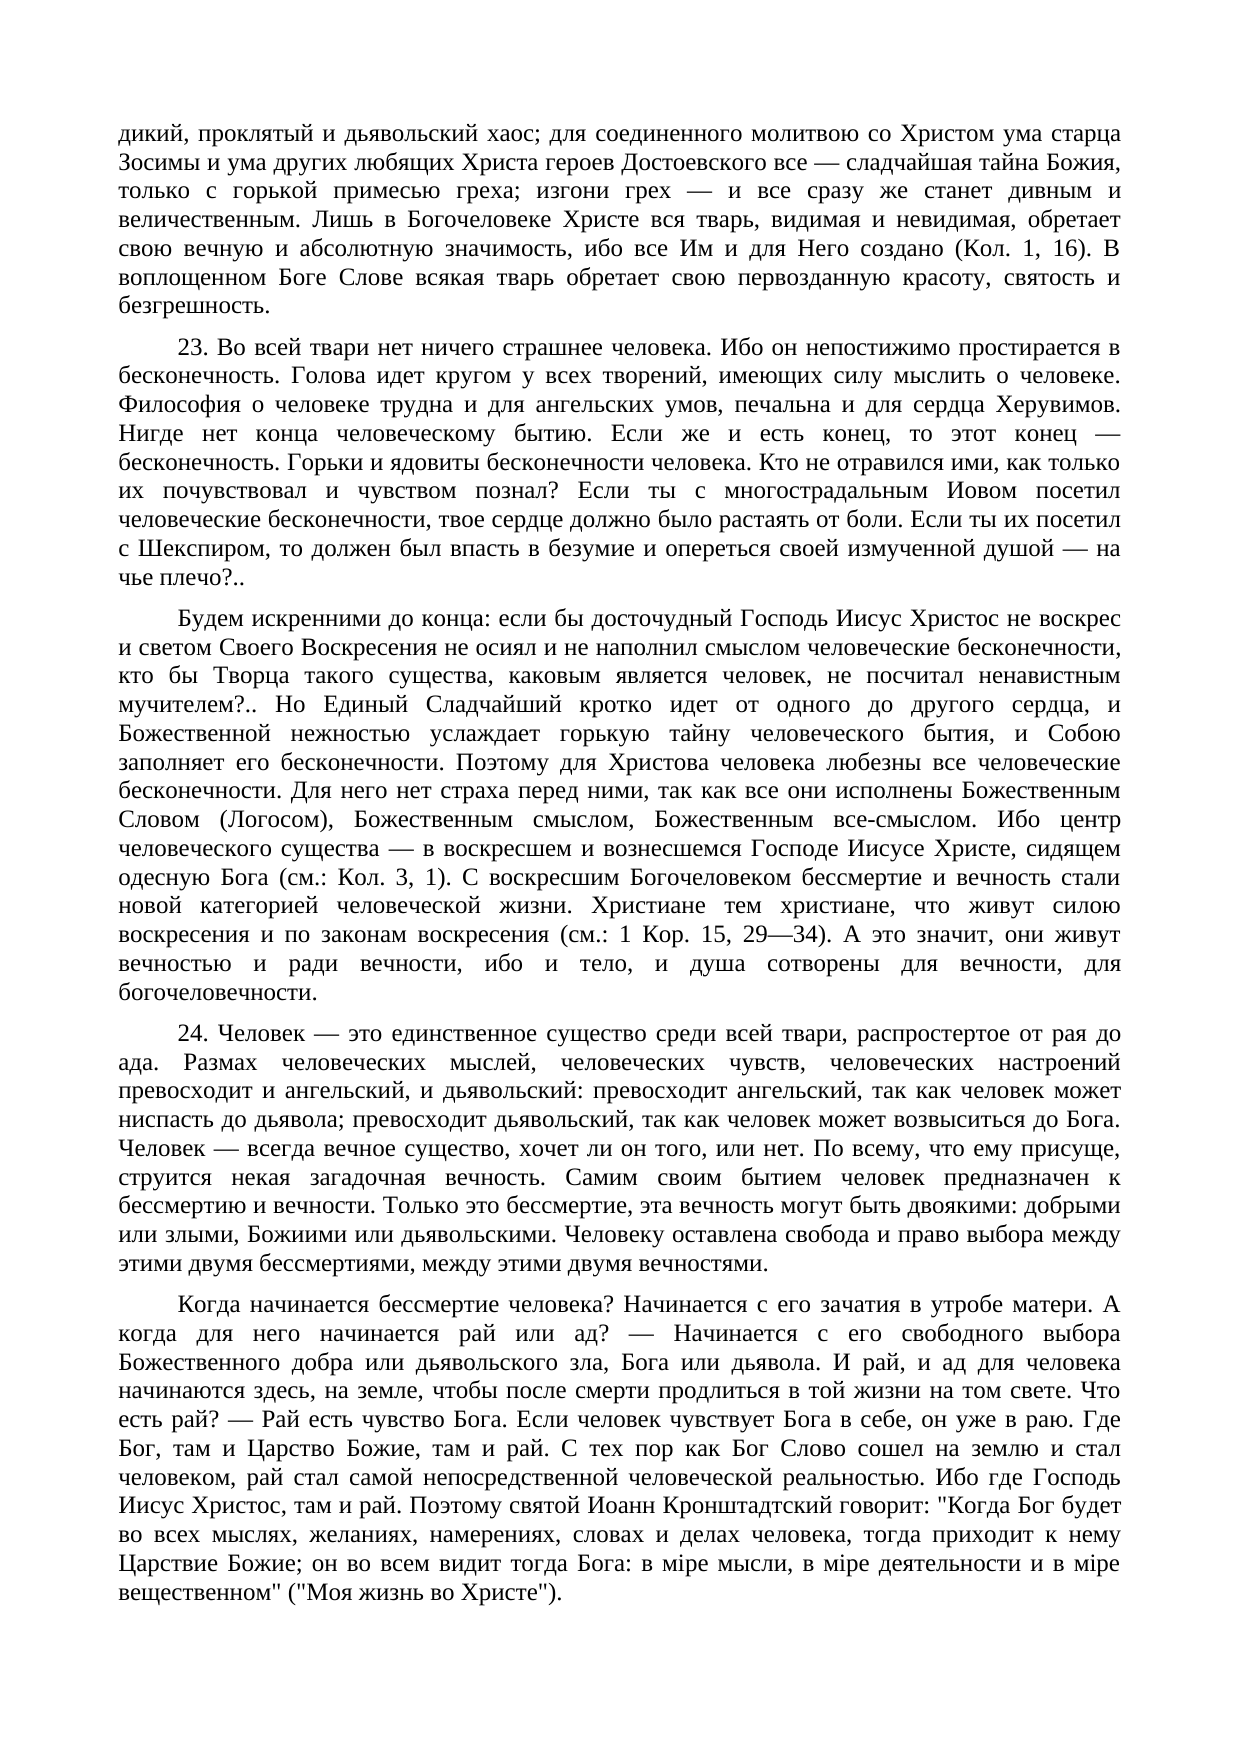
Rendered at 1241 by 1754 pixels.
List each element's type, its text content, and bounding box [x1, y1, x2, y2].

text Будем искренними до конца: если бы досточудный Господь Иисус Христос не воскрес и светом Своего Воскресения не осиял и не наполнил смыслом человеческие бесконечности, кто бы Творца такого существа, каковым является человек, не посчитал ненавистным мучителем?.. Но Единый Сладчайший кротко идет от одного до другого сердца, и Божественной нежностью услаждает горькую тайну человеческого бытия, и Собою заполняет его бесконечности. Поэтому для Христова человека любезны все человеческие бесконечности. Для него нет страха перед ними, так как все они исполнены Божественным Словом (Логосом), Божественным смыслом, Божественным все-смыслом. Ибо центр человеческого существа — в воскресшем и вознесшемся Господе Иисусе Христе, сидящем одесную Бога (см.: Кол. 3, 1). С воскресшим Богочеловеком бессмертие и вечность стали новой категорией человеческой жизни. Христиане тем христиане, что живут силою воскресения и по законам воскресения (см.: 1 Кор. 15, 29—34). А это значит, они живут вечностью и ради вечности, ибо и тело, и душа сотворены для вечности, для богочеловечности. [118, 603, 1122, 1006]
text Когда начинается бессмертие человека? Начинается с его зачатия в утробе матери. А когда для него начинается рай или ад? — Начинается с его свободного выбора Божественного добра или дьявольского зла, Бога или дьявола. И рай, и ад для человека начинаются здесь, на земле, чтобы после смерти продлиться в той жизни на том свете. Что есть рай? — Рай есть чувство Бога. Если человек чувствует Бога в себе, он уже в раю. Где Бог, там и Царство Божие, там и рай. С тех пор как Бог Слово сошел на землю и стал человеком, рай стал самой непосредственной человеческой реальностью. Ибо где Господь Иисус Христос, там и рай. Поэтому святой Иоанн Кронштадтский говорит: "Когда Бог будет во всех мыслях, желаниях, намерениях, словах и делах человека, тогда приходит к нему Царствие Божие; он во всем видит тогда Бога: в мiре мысли, в мiре деятельности и в мiре вещественном" ("Моя жизнь во Христе"). [118, 1289, 1122, 1606]
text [118, 118, 1122, 319]
text 24. Человек — это единственное существо среди всей твари, распростертое от рая до ада. Размах человеческих мыслей, человеческих чувств, человеческих настроений превосходит и ангельский, и дьявольский: превосходит ангельский, так как человек может ниспасть до дьявола; превосходит дьявольский, так как человек может возвыситься до Бога. Человек — всегда вечное существо, хочет ли он того, или нет. По всему, что ему присуще, струится некая загадочная вечность. Самим своим бытием человек предназначен к бессмертию и вечности. Только это бессмертие, эта вечность могут быть двоякими: добрыми или злыми, Божиими или дьявольскими. Человеку оставлена свобода и право выбора между этими двумя бессмертиями, между этими двумя вечностями. [118, 1018, 1122, 1277]
text 23. Во всей твари нет ничего страшнее человека. Ибо он непостижимо простирается в бесконечность. Голова идет кругом у всех творений, имеющих силу мыслить о человеке. Философия о человеке трудна и для ангельских умов, печальна и для сердца Херувимов. Нигде нет конца человеческому бытию. Если же и есть конец, то этот конец — бесконечность. Горьки и ядовиты бесконечности человека. Кто не отравился ими, как только их почувствовал и чувством познал? Если ты с многострадальным Иовом посетил человеческие бесконечности, твое сердце должно было растаять от боли. Если ты их посетил с Шекспиром, то должен был впасть в безумие и опереться своей измученной душой — на чье плечо?.. [118, 332, 1122, 591]
